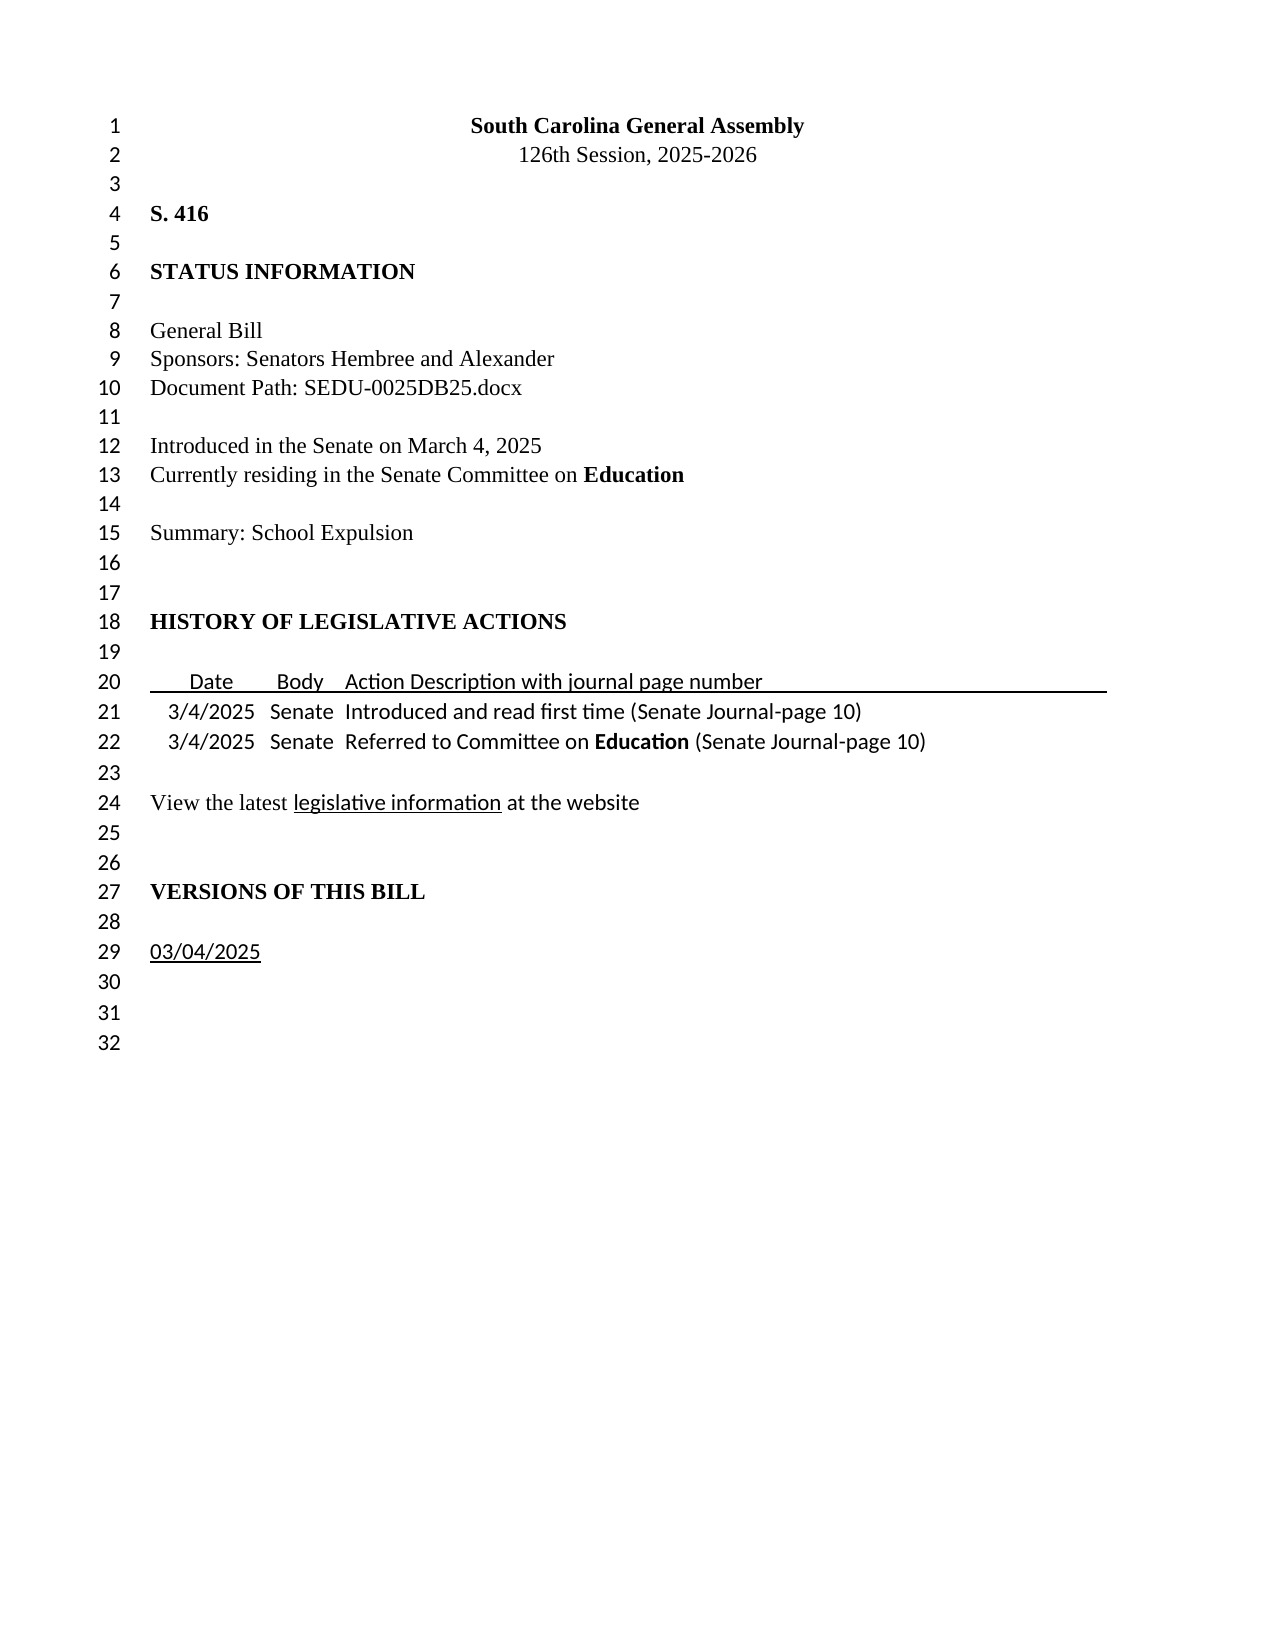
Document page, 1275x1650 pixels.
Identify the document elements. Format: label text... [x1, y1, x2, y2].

text 3/4/2025 Senate Referred to Committee on Education (Senate Journal-page 10) [150, 727, 1125, 755]
text 03/04/2025 [150, 937, 1125, 965]
text Currently residing in the Senate Committee on Education [150, 461, 1125, 487]
text VERSIONS OF THIS BILL [150, 878, 1125, 905]
text 3/4/2025 Senate Introduced and read first time (Senate Journal-page 10) [150, 697, 1125, 725]
text Date Body Action Description with journal page number [150, 667, 1125, 695]
text STATUS INFORMATION [150, 258, 1125, 284]
text 126th Session, 2025-2026 [150, 141, 1125, 167]
text Summary: School Expulsion [150, 519, 1125, 546]
text General Bill [150, 317, 1125, 343]
text Sponsors: Senators Hembree and Alexander [150, 345, 1125, 372]
text View the latest legislative information at the website [150, 788, 1125, 816]
text S. 416 [150, 199, 1125, 226]
text South Carolina General Assembly [150, 112, 1125, 139]
text Introduced in the Senate on March 4, 2025 [150, 432, 1125, 459]
text HISTORY OF LEGISLATIVE ACTIONS [150, 608, 1125, 635]
text Document Path: SEDU-0025DB25.docx [150, 374, 1125, 400]
